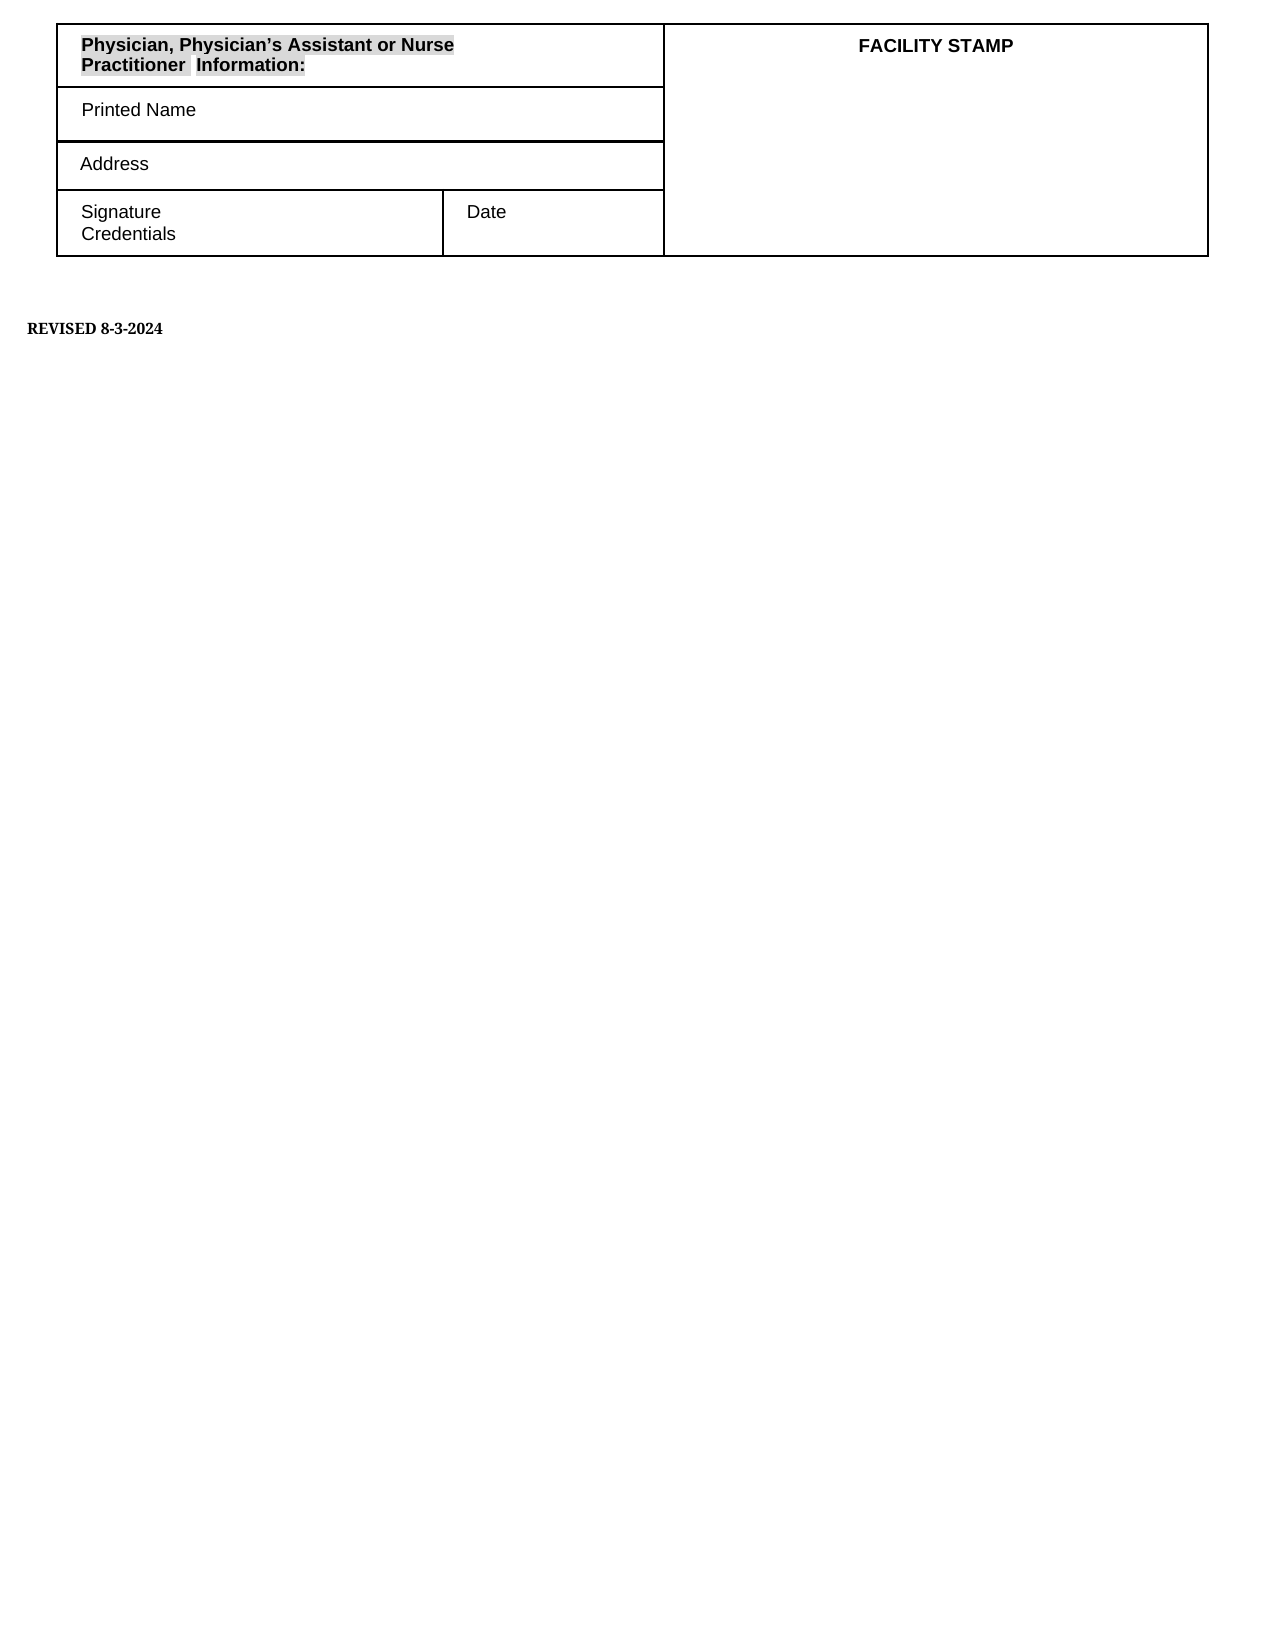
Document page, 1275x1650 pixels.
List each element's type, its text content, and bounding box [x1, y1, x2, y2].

table_cell Signature Credentials [58, 191, 442, 255]
table_header Physician, Physician’s Assistant or Nurse Practitioner Information: [58, 25, 663, 86]
table_cell Address [58, 143, 663, 189]
table_cell Date [444, 191, 663, 255]
table_cell Printed Name [58, 88, 663, 140]
table_header FACILITY STAMP [665, 25, 1207, 255]
text REVISED 8-3-2024 [27, 317, 1235, 339]
